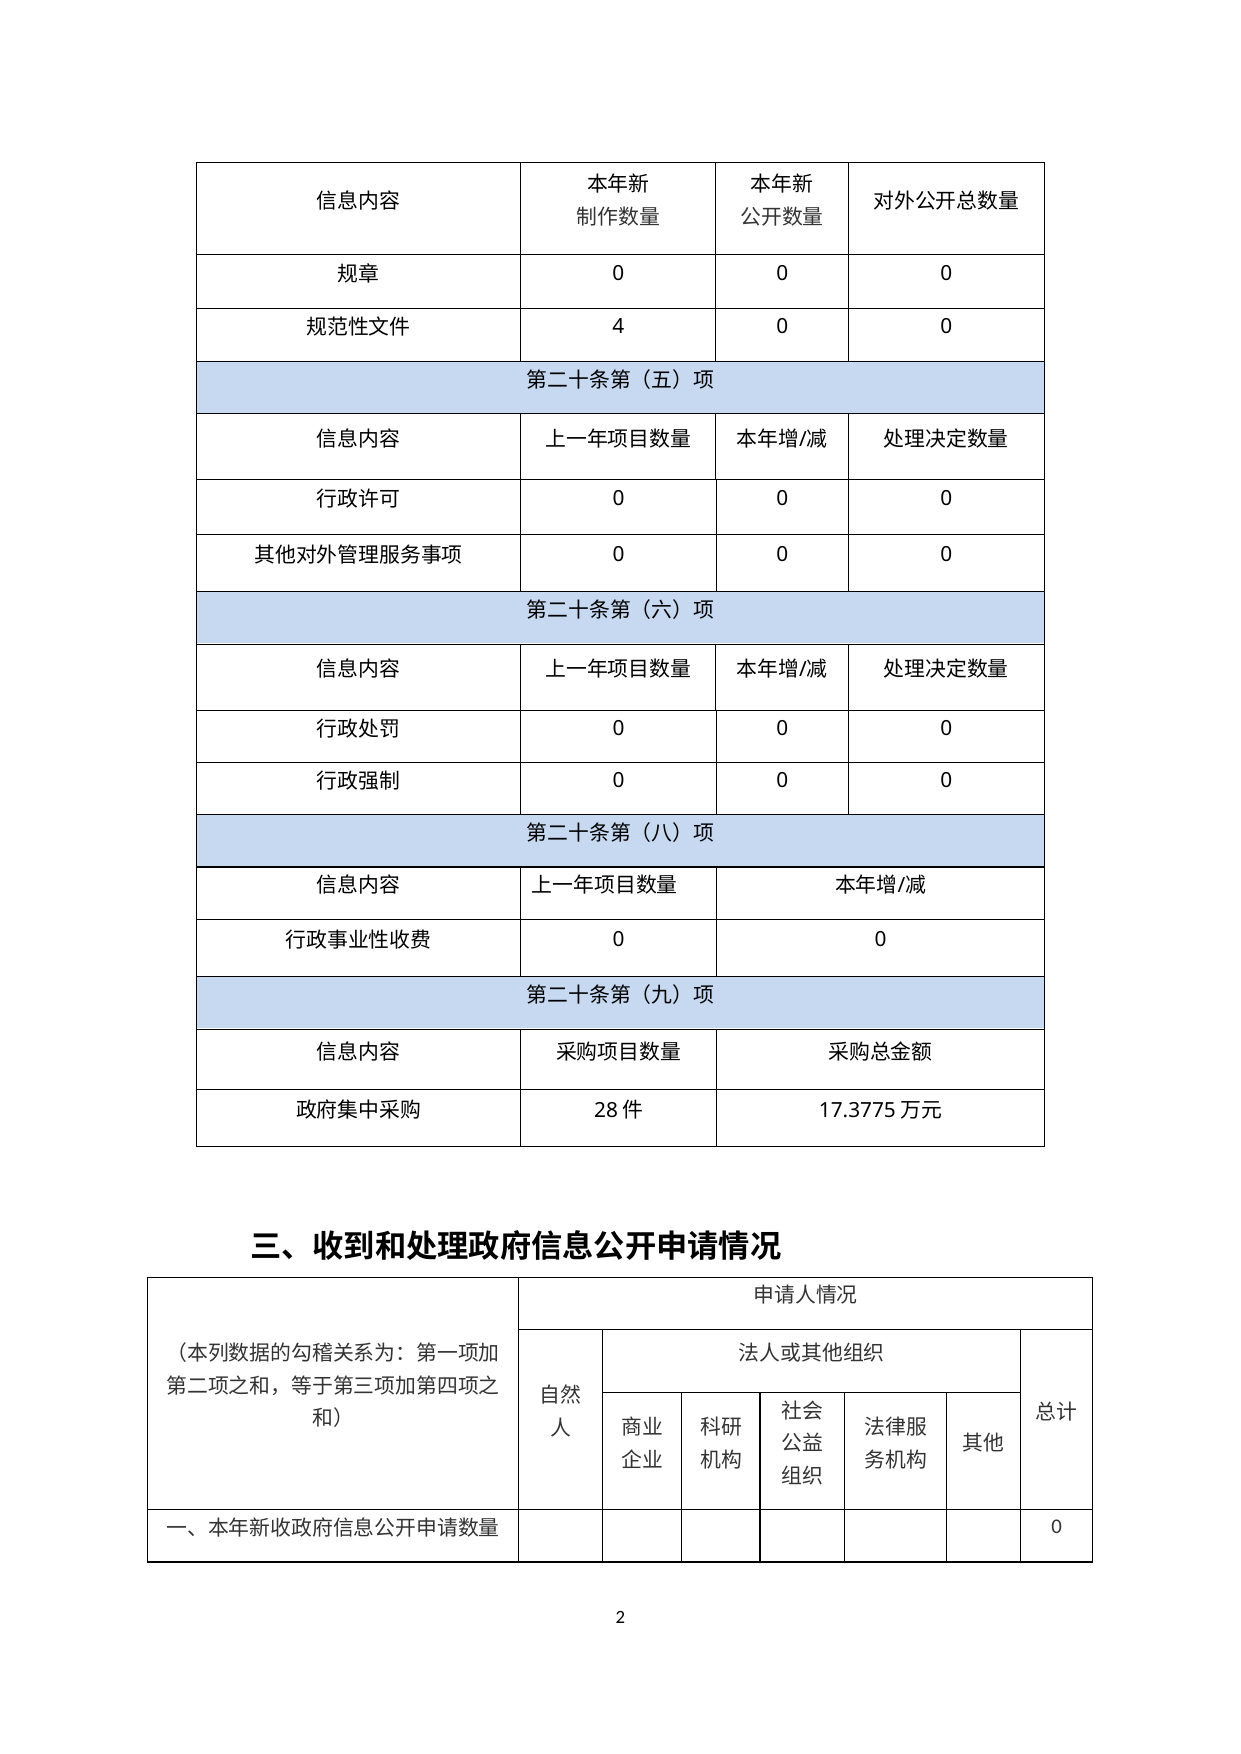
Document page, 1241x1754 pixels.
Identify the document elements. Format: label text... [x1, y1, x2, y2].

table_cell 规章 [197, 255, 520, 308]
table_cell 信息内容 [197, 163, 520, 254]
table_cell 政府集中采购 [197, 1090, 520, 1146]
table_cell [519, 1510, 602, 1561]
table_cell 0 [849, 309, 1044, 361]
table_cell 28件 [521, 1090, 716, 1146]
table_cell 第二十条第（八）项 [197, 815, 1044, 866]
table_cell 第二十条第（五）项 [197, 362, 1044, 413]
table_header （本列数据的勾稽关系为：第一项加第二项之和，等于第三项加第四项之和） [148, 1278, 518, 1509]
table_cell 信息内容 [197, 1030, 520, 1089]
table_cell 本年新 制作数量 [521, 163, 715, 254]
table_cell 0 [717, 763, 848, 814]
table_cell 0 [521, 920, 716, 976]
table_cell 上一年项目数量 [521, 645, 715, 709]
table_cell 采购总金额 [717, 1030, 1044, 1089]
table_cell 本年增/减 [716, 645, 848, 709]
table_cell 处理决定数量 [849, 645, 1044, 709]
table_cell 17.3775万元 [717, 1090, 1044, 1146]
table_cell 0 [716, 309, 848, 361]
table_cell 对外公开总数量 [849, 163, 1044, 254]
table_cell 0 [521, 711, 716, 762]
table_cell [947, 1510, 1020, 1561]
table_cell 0 [521, 763, 716, 814]
table_header 申请人情况 [519, 1278, 1092, 1329]
table_cell 信息内容 [197, 414, 520, 479]
table_cell [603, 1510, 681, 1561]
table_cell [761, 1510, 844, 1561]
table_cell 其他 [947, 1393, 1020, 1509]
table_cell 行政许可 [197, 480, 520, 534]
table_cell 0 [849, 535, 1044, 591]
table_cell 本年增/减 [717, 868, 1044, 919]
table_cell 行政强制 [197, 763, 520, 814]
table_cell 0 [521, 535, 716, 591]
table_cell [845, 1510, 946, 1561]
table_cell 本年增/减 [716, 414, 848, 479]
table_cell 自然人 [519, 1330, 602, 1509]
table_cell 第二十条第（九）项 [197, 977, 1044, 1028]
table_cell 0 [717, 535, 848, 591]
table_cell 0 [1021, 1510, 1092, 1561]
table_cell [682, 1510, 759, 1561]
table_cell 0 [717, 711, 848, 762]
table_cell 本年新 公开数量 [716, 163, 848, 254]
table_cell 法律服务机构 [845, 1393, 946, 1509]
table_cell 0 [521, 480, 716, 534]
table_cell 上一年项目数量 [521, 868, 716, 919]
table_cell 行政事业性收费 [197, 920, 520, 976]
table_cell 总计 [1021, 1330, 1092, 1509]
table_cell 行政处罚 [197, 711, 520, 762]
table_cell 0 [849, 480, 1044, 534]
table_cell 上一年项目数量 [521, 414, 715, 479]
table_cell 0 [849, 763, 1044, 814]
table_cell 其他对外管理服务事项 [197, 535, 520, 591]
table_cell 一、本年新收政府信息公开申请数量 [148, 1510, 518, 1561]
table_cell 第二十条第（六）项 [197, 592, 1044, 643]
table_cell 0 [849, 711, 1044, 762]
table_cell 0 [717, 480, 848, 534]
table_cell 0 [521, 255, 715, 308]
table_cell 商业企业 [603, 1393, 681, 1509]
table_cell 0 [849, 255, 1044, 308]
table_cell 社会公益组织 [761, 1393, 844, 1509]
table_cell 信息内容 [197, 868, 520, 919]
table_cell 处理决定数量 [849, 414, 1044, 479]
table_cell 0 [716, 255, 848, 308]
table_cell 4 [521, 309, 715, 361]
table_cell 科研机构 [682, 1393, 759, 1509]
table_cell 采购项目数量 [521, 1030, 716, 1089]
text 三、收到和处理政府信息公开申请情况 [187, 1212, 1053, 1277]
table_cell 0 [717, 920, 1044, 976]
table_cell 法人或其他组织 [603, 1330, 1020, 1392]
table_cell 信息内容 [197, 645, 520, 709]
table_cell 规范性文件 [197, 309, 520, 361]
